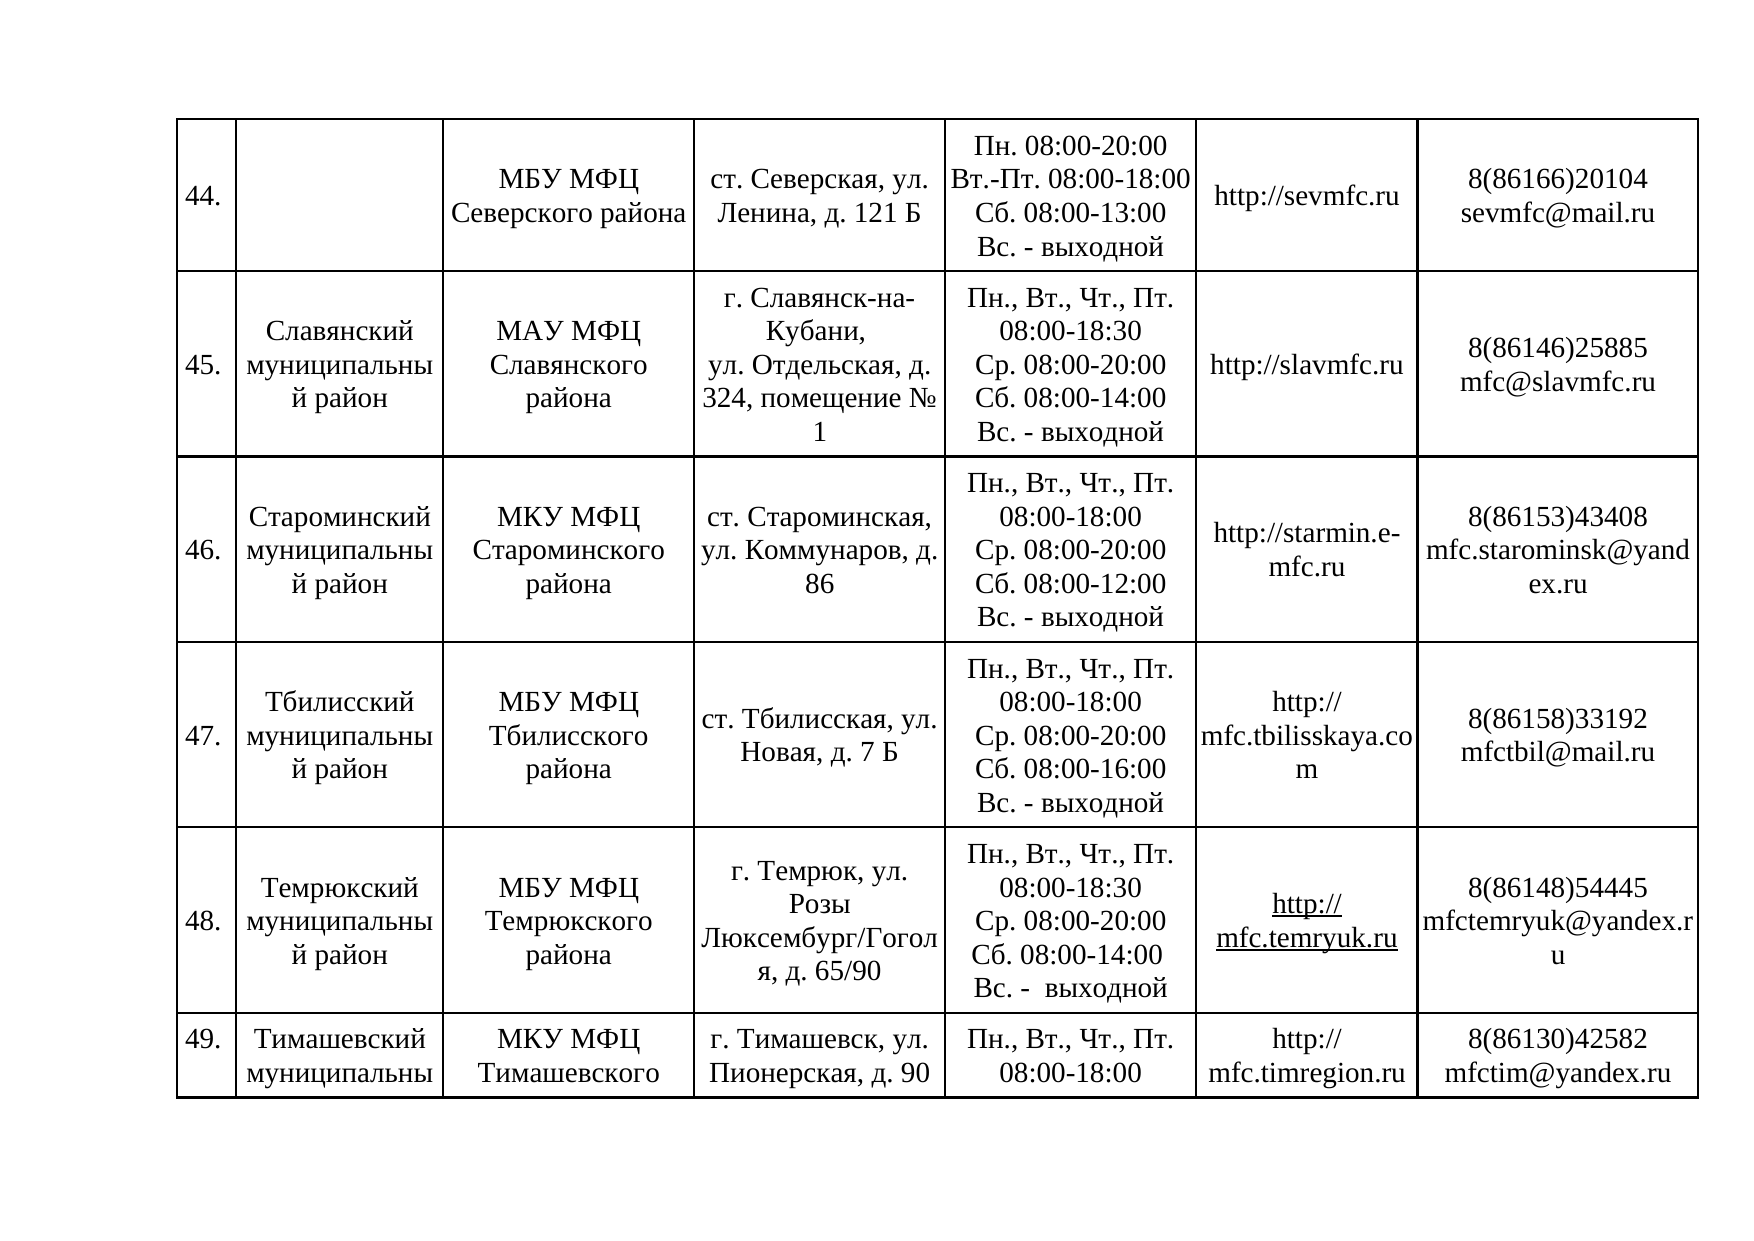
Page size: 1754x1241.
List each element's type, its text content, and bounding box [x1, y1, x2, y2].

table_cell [1197, 1014, 1416, 1096]
table_cell http://mfc.temryuk.ru [1197, 828, 1416, 1012]
table_cell МБУ МФЦ Темрюкского района [444, 828, 693, 1012]
table_cell 8(86166)20104 sevmfc@mail.ru [1419, 120, 1697, 270]
table_cell Пн., Вт., Чт., Пт. 08:00-18:00 Ср. 08:00-20:00 Сб. 08:00-16:00 Вс. - выходной [946, 643, 1195, 826]
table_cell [1419, 1014, 1697, 1096]
table_cell МБУ МФЦ Тбилисского района [444, 643, 693, 826]
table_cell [237, 1014, 442, 1096]
table_cell [178, 120, 235, 270]
table_cell [178, 458, 235, 641]
table_cell МБУ МФЦ Северского района [444, 120, 693, 270]
table_cell Староминский муниципальный район [237, 458, 442, 641]
table_cell 8(86158)33192 mfctbil@mail.ru [1419, 643, 1697, 826]
table_cell ст. Северская, ул. Ленина, д. 121 Б [695, 120, 944, 270]
table_cell http://starmin.e-mfc.ru [1197, 458, 1416, 641]
table_cell 8(86146)25885 mfc@slavmfc.ru [1419, 272, 1697, 455]
table_cell [178, 828, 235, 1012]
table_cell МАУ МФЦ Славянского района [444, 272, 693, 455]
table_cell [178, 272, 235, 455]
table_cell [444, 1014, 693, 1096]
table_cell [695, 1014, 944, 1096]
table_cell http://slavmfc.ru [1197, 272, 1416, 455]
table_cell Темрюкский муниципальный район [237, 828, 442, 1012]
table_cell http://sevmfc.ru [1197, 120, 1416, 270]
table_cell [178, 643, 235, 826]
table_cell [178, 1014, 235, 1096]
table_cell Пн., Вт., Чт., Пт. 08:00-18:30 Ср. 08:00-20:00 Сб. 08:00-14:00 Вс. - выходной [946, 272, 1195, 455]
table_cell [946, 120, 1195, 270]
table_cell 8(86148)54445 mfctemryuk@yandex.ru [1419, 828, 1697, 1012]
table_cell г. Славянск-на-Кубани, ул. Отдельская, д. 324, помещение № 1 [695, 272, 944, 455]
table_cell 8(86153)43408 mfc.starominsk@yandex.ru [1419, 458, 1697, 641]
table_cell Пн., Вт., Чт., Пт. 08:00-18:00 Ср. 08:00-20:00 Сб. 08:00-12:00 Вс. - выходной [946, 458, 1195, 641]
table_cell г. Темрюк, ул. Розы Люксембург/Гоголя, д. 65/90 [695, 828, 944, 1012]
table_cell Тбилисский муниципальный район [237, 643, 442, 826]
table_cell МКУ МФЦ Староминского района [444, 458, 693, 641]
table_cell Славянский муниципальный район [237, 272, 442, 455]
table_cell ст. Староминская, ул. Коммунаров, д. 86 [695, 458, 944, 641]
table_cell Пн., Вт., Чт., Пт. 08:00-18:30 Ср. 08:00-20:00 Сб. 08:00-14:00 Вс. - выходной [946, 828, 1195, 1012]
table_cell ст. Тбилисская, ул. Новая, д. 7 Б [695, 643, 944, 826]
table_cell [946, 1014, 1195, 1096]
table_cell http://mfc.tbilisskaya.com [1197, 643, 1416, 826]
